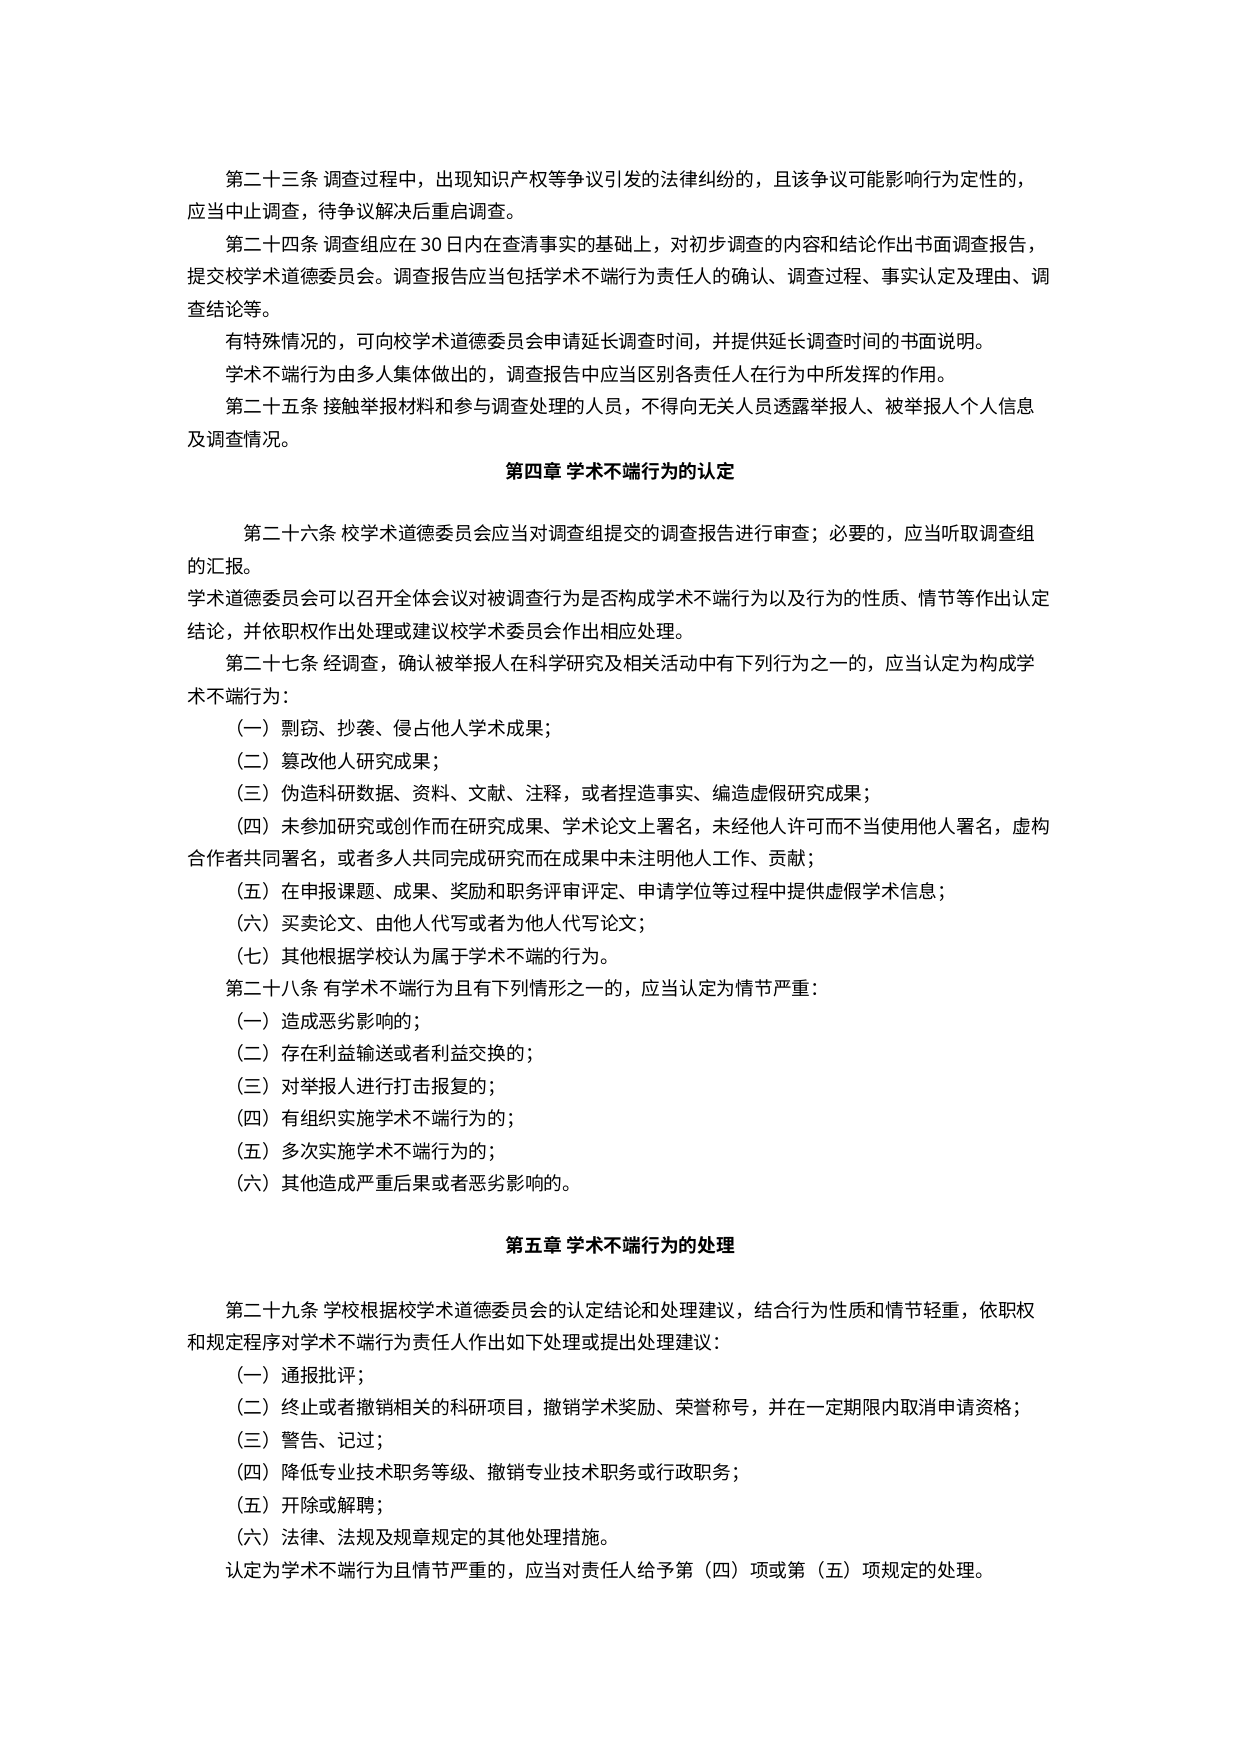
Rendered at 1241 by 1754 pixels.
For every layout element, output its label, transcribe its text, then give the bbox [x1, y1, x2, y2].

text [187, 162, 1053, 454]
text 第五章 学术不端行为的处理 [187, 1228, 1053, 1260]
text 第四章 学术不端行为的认定 [187, 454, 1053, 487]
text 第二十六条 校学术道德委员会应当对调查组提交的调查报告进行审查；必要的，应当听取调查组的汇报。 学术道德委员会可以召开全体会议对被调查行为是否构成学术不端行为以及行为的性质、情节等作出认定结论，并依职权作出处理或建议校学术委员会作出相应处理。 第二十七条 经调查，确认被举报人在科学研究及相关活动中有下列行为之一的，应当认定为构成学术不端行为： （一）剽窃、抄袭、侵占他人学术成果； （二）篡改他人研究成果； （三）伪造科研数据、资料、文献、注释，或者捏造事实、编造虚假研究成果； （四）未参加研究或创作而在研究成果、学术论文上署名，未经他人许可而不当使用他人署名，虚构合作者共同署名，或者多人共同完成研究而在成果中未注明他人工作、贡献； （五）在申报课题、成果、奖励和职务评审评定、申请学位等过程中提供虚假学术信息； （六）买卖论文、由他人代写或者为他人代写论文； （七）其他根据学校认为属于学术不端的行为。 第二十八条 有学术不端行为且有下列情形之一的，应当认定为情节严重： （一）造成恶劣影响的； （二）存在利益输送或者利益交换的； （三）对举报人进行打击报复的； （四）有组织实施学术不端行为的； （五）多次实施学术不端行为的； （六）其他造成严重后果或者恶劣影响的。 [187, 516, 1053, 1199]
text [187, 1260, 1053, 1585]
